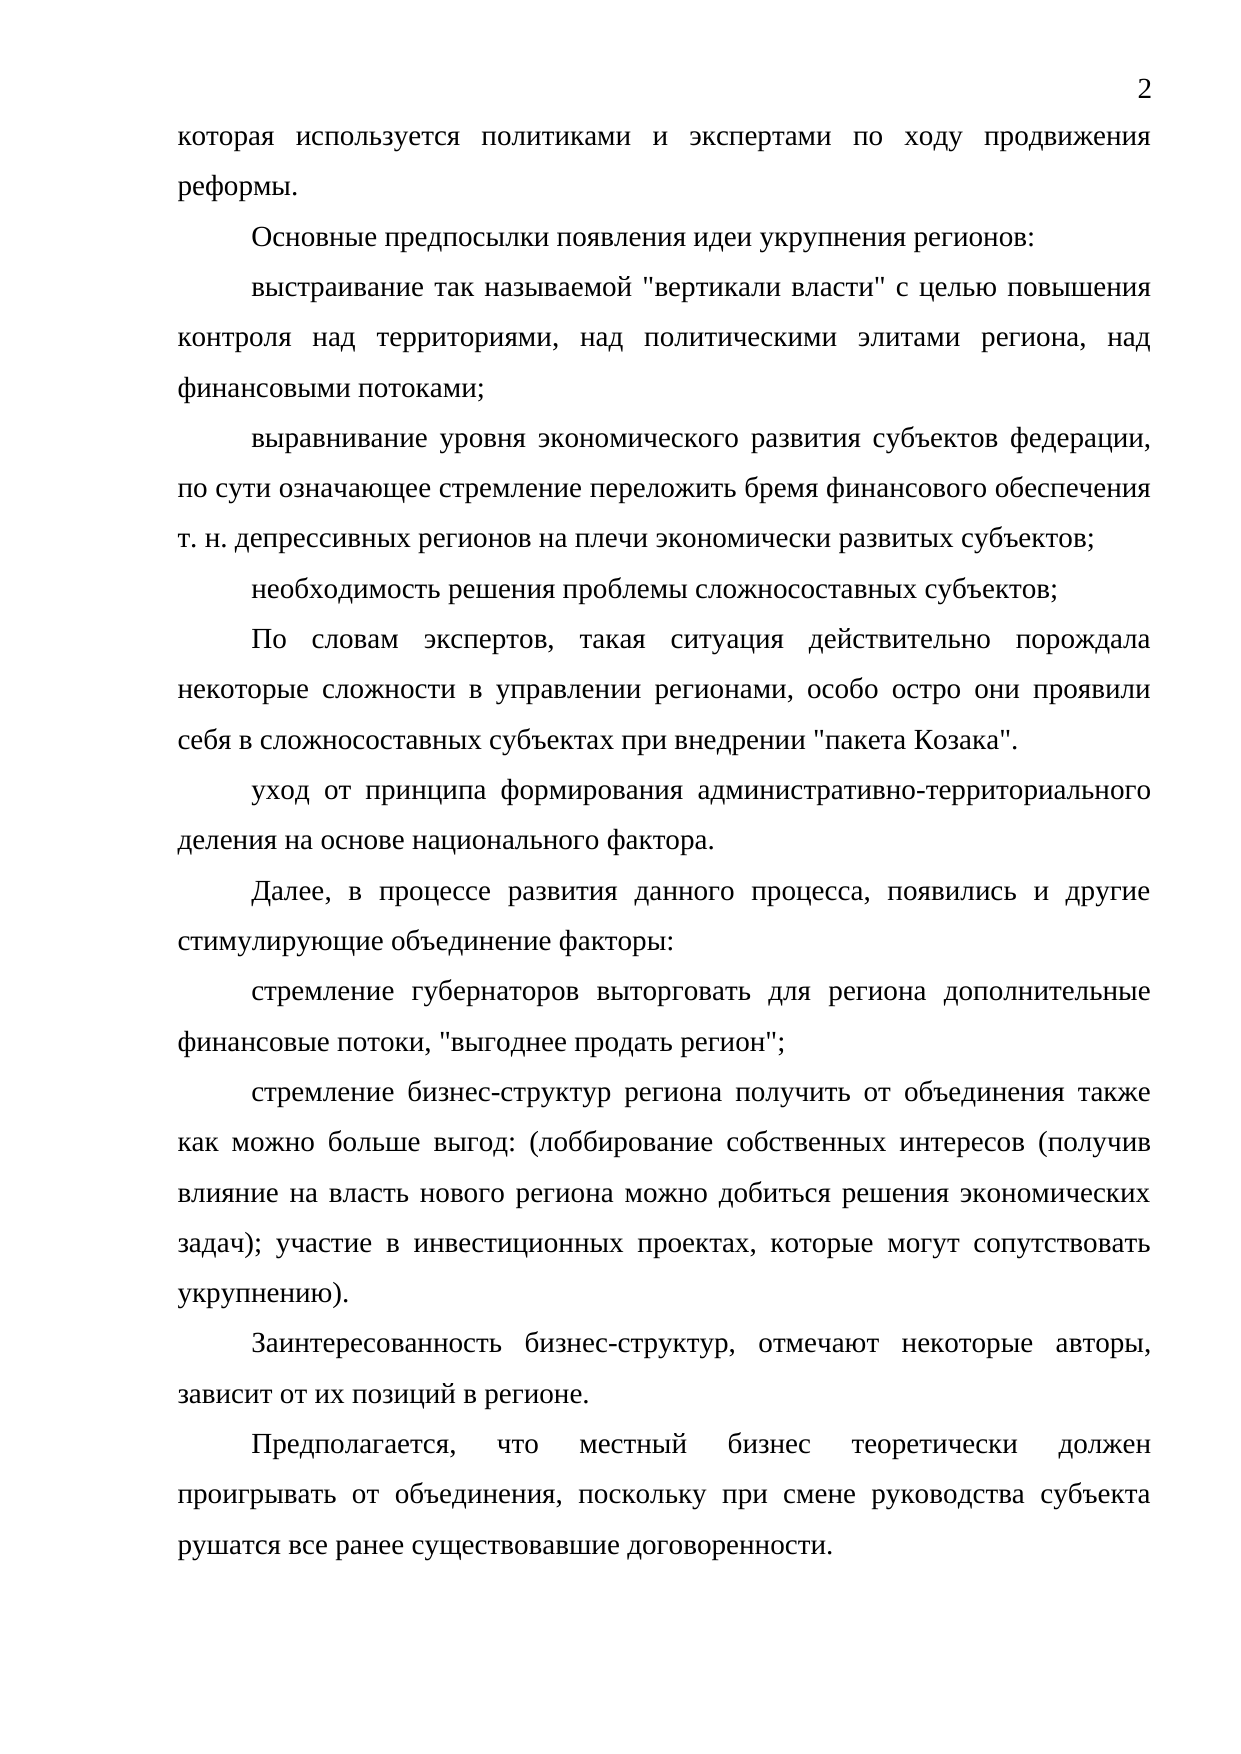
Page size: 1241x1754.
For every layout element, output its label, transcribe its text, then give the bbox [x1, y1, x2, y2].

text Далее, в процессе развития данного процесса, появились и другие стимулирующие объединение факторы: [177, 873, 1152, 957]
text По словам экспертов, такая ситуация действительно порождала некоторые сложности в управлении регионами, особо остро они проявили себя в сложносоставных субъектах при внедрении "пакета Козака". [177, 621, 1152, 755]
text Предполагается, что местный бизнес теоретически должен проигрывать от объединения, поскольку при смене руководства субъекта рушатся все ранее существовавшие договоренности. [177, 1426, 1152, 1560]
text стремление губернаторов выторговать для региона дополнительные финансовые потоки, "выгоднее продать регион"; [177, 973, 1152, 1057]
text уход от принципа формирования административно-территориального деления на основе национального фактора. [177, 772, 1152, 856]
text стремление бизнес-структур региона получить от объединения также как можно больше выгод: (лоббирование собственных интересов (получив влияние на власть нового региона можно добиться решения экономических задач); участие в инвестиционных проектах, которые могут сопутствовать укрупнению). [177, 1074, 1152, 1309]
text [177, 118, 1152, 202]
text Заинтересованность бизнес-структур, отмечают некоторые авторы, зависит от их позиций в регионе. [177, 1326, 1152, 1409]
text Основные предпосылки появления идеи укрупнения регионов: [177, 219, 1152, 252]
text выравнивание уровня экономического развития субъектов федерации, по сути означающее стремление переложить бремя финансового обеспечения т. н. депрессивных регионов на плечи экономически развитых субъектов; [177, 420, 1152, 554]
text необходимость решения проблемы сложносоставных субъектов; [177, 571, 1152, 604]
text выстраивание так называемой "вертикали власти" с целью повышения контроля над территориями, над политическими элитами региона, над финансовыми потоками; [177, 269, 1152, 403]
